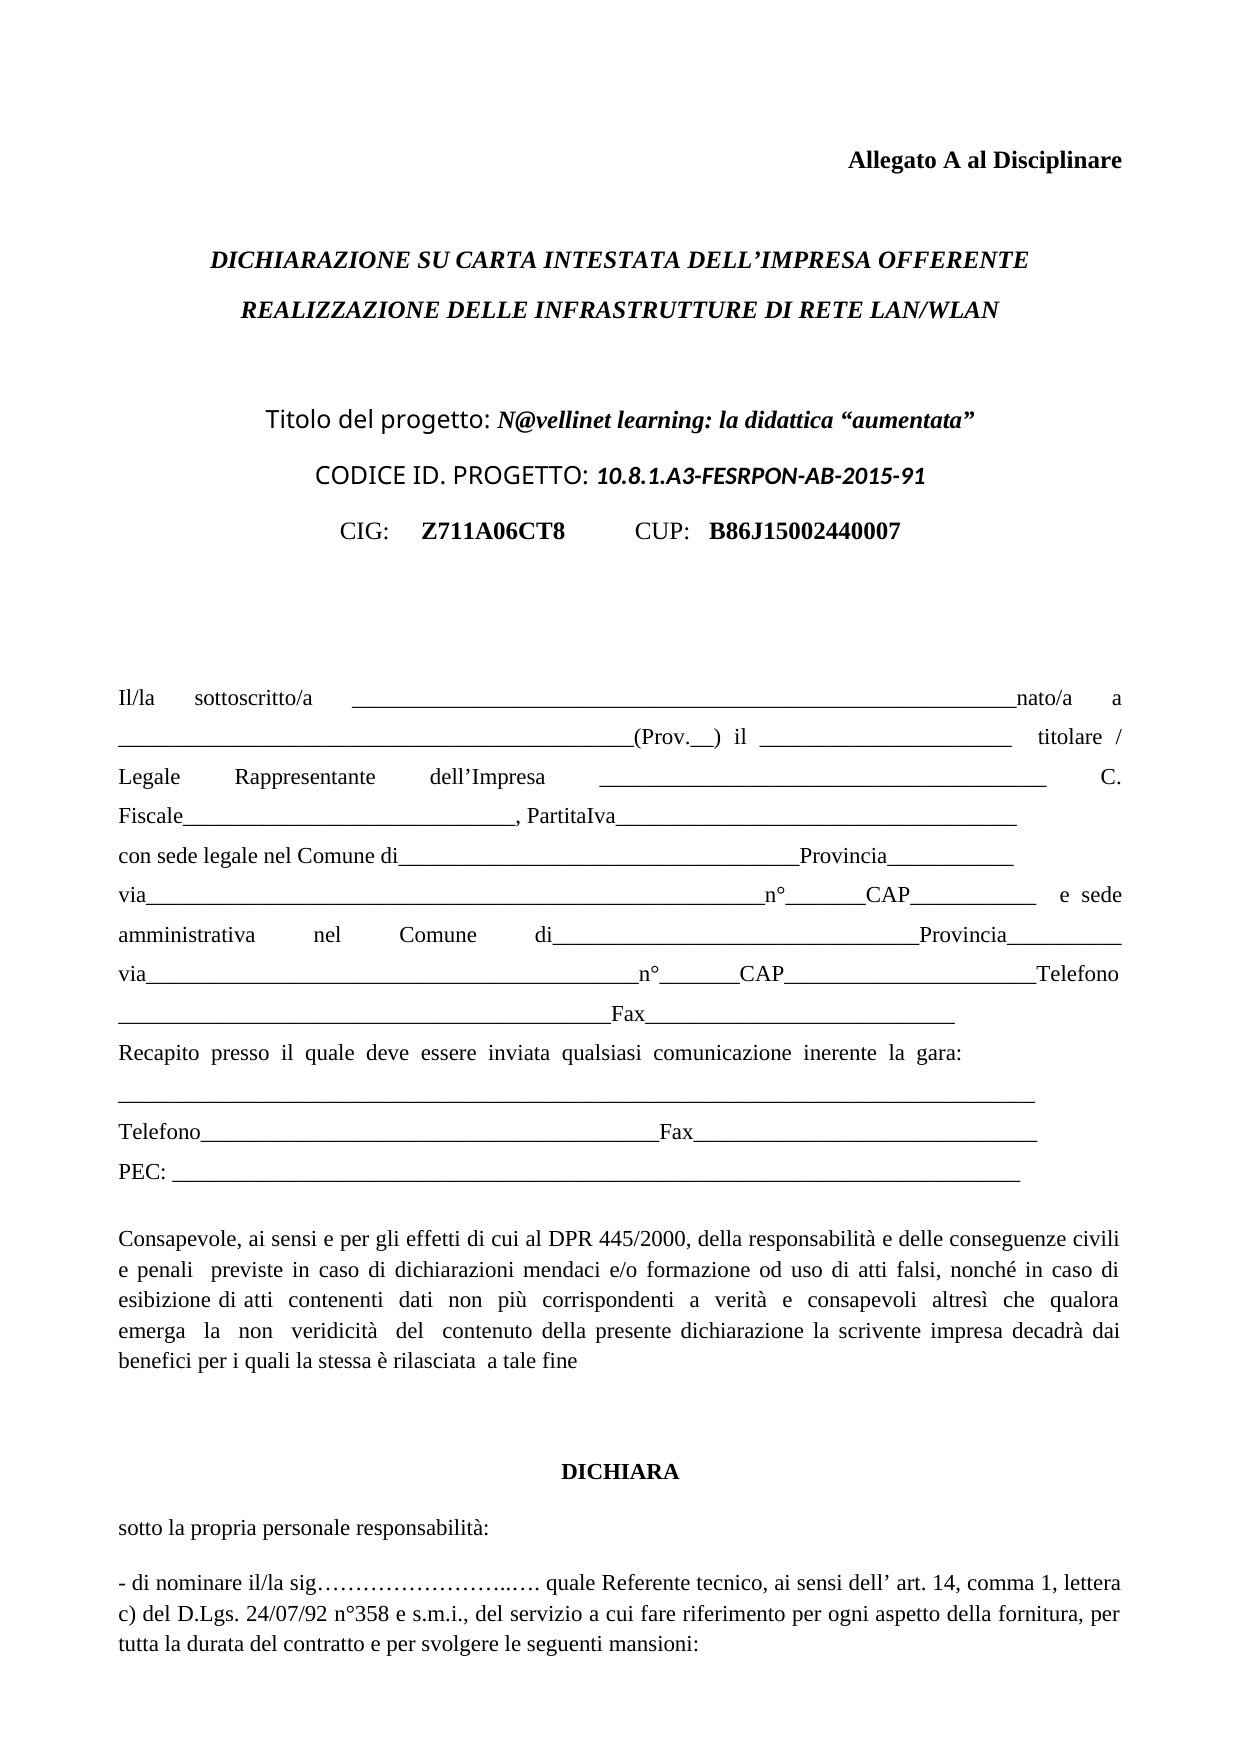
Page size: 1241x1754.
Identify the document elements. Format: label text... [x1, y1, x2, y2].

text Il/la sottoscritto/a __________________________________________________________nato/a a _____________________________________________(Prov.__) il ______________________ titolare / Legale Rappresentante dell’Impresa _______________________________________ C. Fiscale_____________________________, PartitaIva___________________________________ [118, 684, 1122, 829]
text DICHIARA [118, 1455, 1122, 1486]
text Telefono________________________________________Fax______________________________ [118, 1118, 1122, 1144]
text Allegato A al Disciplinare [237, 149, 1122, 174]
text ________________________________________________________________________________ [118, 1079, 1122, 1105]
text DICHIARAZIONE SU CARTA INTESTATA DELL’IMPRESA OFFERENTE [118, 249, 1122, 274]
text via______________________________________________________n°_______CAP___________ e sede amministrativa nel Comune di________________________________Provincia__________ via___________________________________________n°_______CAP______________________Telefono___________________________________________Fax___________________________ [118, 881, 1122, 1026]
text CIG: Z711A06CT8 CUP: B86J15002440007 [118, 515, 1122, 546]
text PEC: __________________________________________________________________________ [118, 1158, 1122, 1184]
text - di nominare il/la sig……………………..…. quale Referente tecnico, ai sensi dell’ art. 14, comma 1, lettera c) del D.Lgs. 24/07/92 n°358 e s.m.i., del servizio a cui fare riferimento per ogni aspetto della fornitura, per tutta la durata del contratto e per svolgere le seguenti mansioni: [118, 1566, 1122, 1658]
text Consapevole, ai sensi e per gli effetti di cui al DPR 445/2000, della responsabilità e delle conseguenze civili e penali previste in caso di dichiarazioni mendaci e/o formazione od uso di atti falsi, nonché in caso di esibizione di atti contenenti dati non più corrispondenti a verità e consapevoli altresì che qualora emerga la non veridicità del contenuto della presente dichiarazione la scrivente impresa decadrà dai benefici per i quali la stessa è rilasciata a tale fine [118, 1222, 1122, 1375]
text Titolo del progetto: N@vellinet learning: la didattica “aumentata” [118, 404, 1122, 435]
text CODICE ID. PROGETTO: 10.8.1.A3-FESRPON-AB-2015-91 [118, 460, 1122, 490]
text REALIZZAZIONE DELLE INFRASTRUTTURE DI RETE LAN/WLAN [118, 299, 1122, 324]
text con sede legale nel Comune di___________________________________Provincia___________ [118, 842, 1122, 868]
text sotto la propria personale responsabilità: [118, 1511, 1122, 1541]
text Recapito presso il quale deve essere inviata qualsiasi comunicazione inerente la gara: [118, 1039, 1122, 1066]
